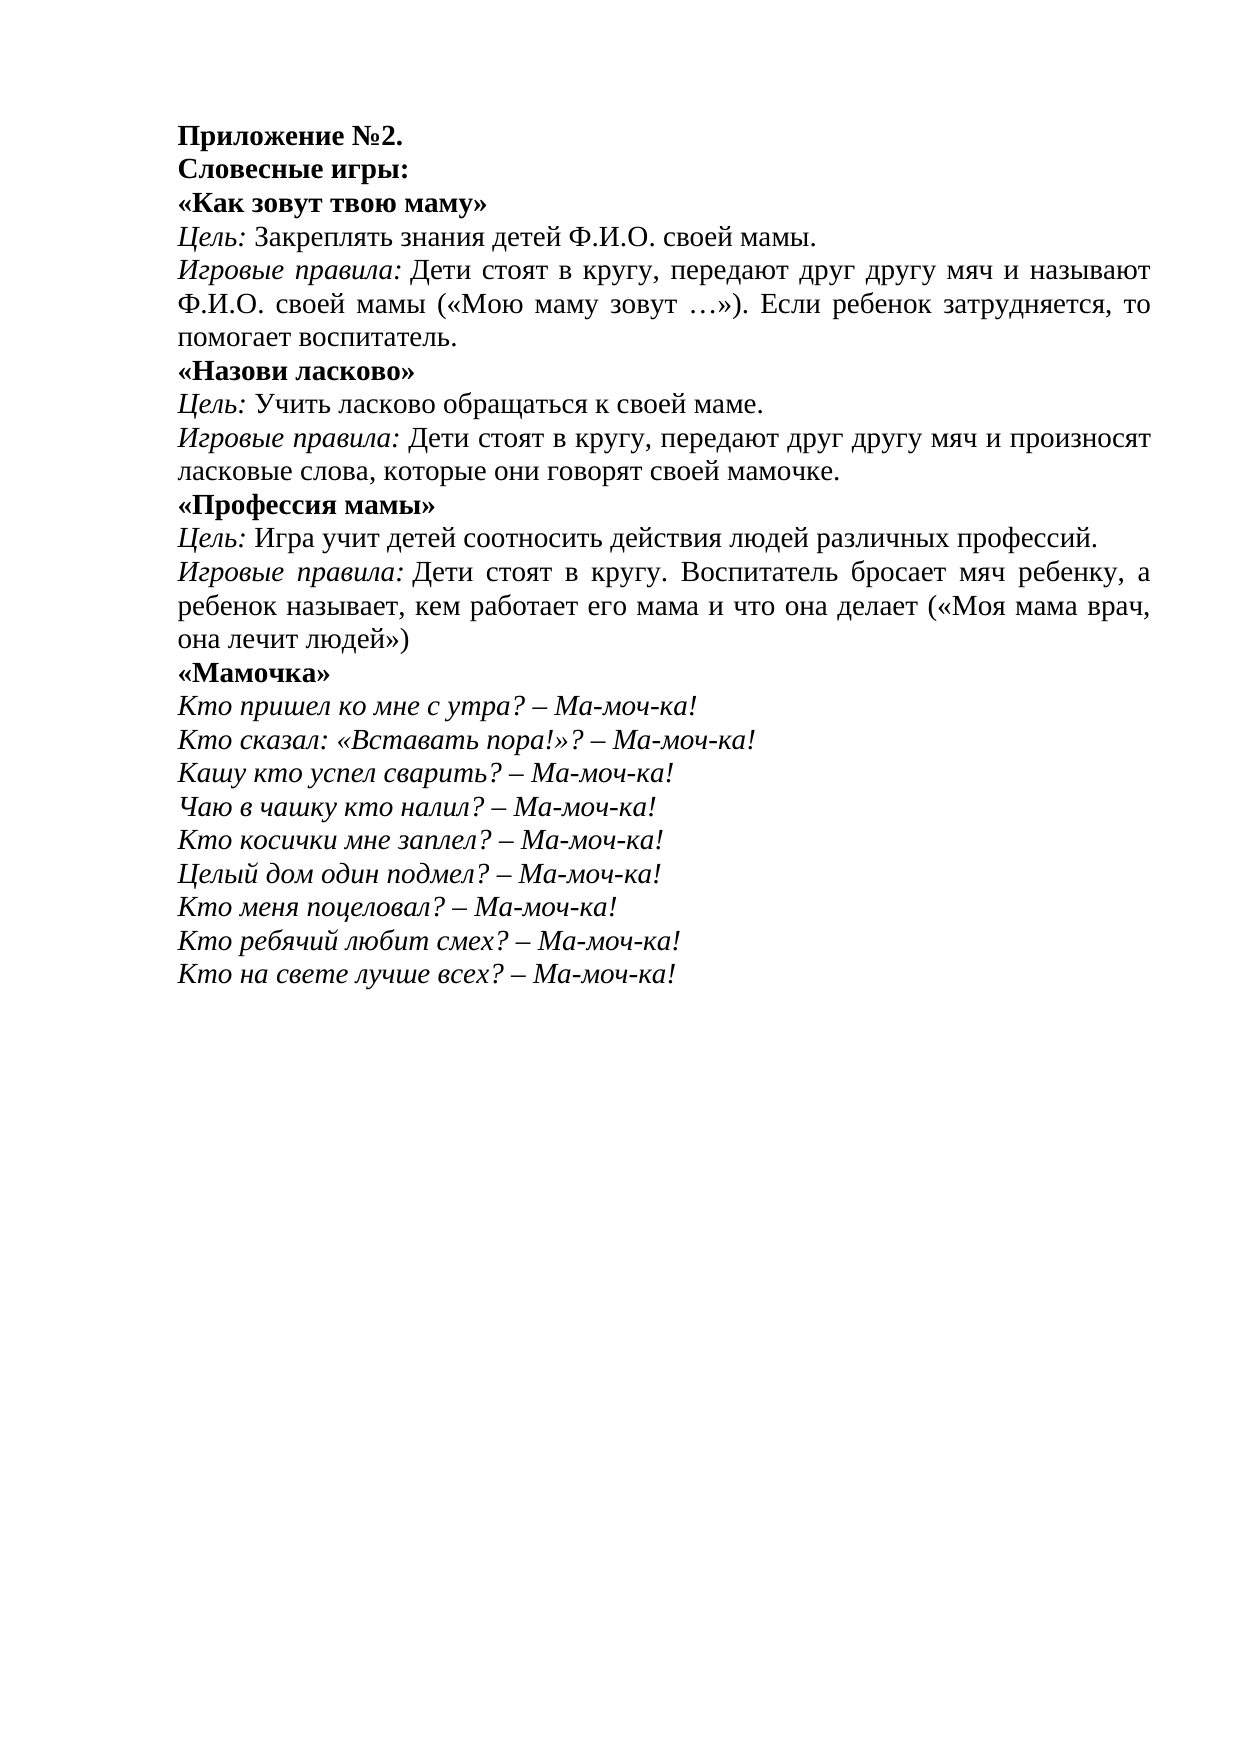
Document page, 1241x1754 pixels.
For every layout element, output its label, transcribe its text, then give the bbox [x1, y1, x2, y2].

text Кто меня поцеловал? – Ма-моч-ка! [177, 889, 1152, 923]
text Кашу кто успел сварить? – Ма-моч-ка! [177, 755, 1152, 789]
text Кто сказал: «Вставать пора!»? – Ма-моч-ка! [177, 722, 1152, 755]
text «Как зовут твою маму» [177, 185, 1152, 219]
text Цель: Игра учит детей соотносить действия людей различных профессий. [177, 521, 1152, 554]
text «Профессия мамы» [177, 487, 1152, 521]
text Игровые правила: Дети стоят в кругу, передают друг другу мяч и называют Ф.И.О. своей мамы («Мою маму зовут …»). Если ребенок затрудняется, то помогает воспитатель. [177, 252, 1152, 353]
text Игровые правила: Дети стоят в кругу. Воспитатель бросает мяч ребенку, а ребенок называет, кем работает его мама и что она делает («Моя мама врач, она лечит людей») [177, 554, 1152, 655]
text Кто пришел ко мне с утра? – Ма-моч-ка! [177, 688, 1152, 722]
text Приложение №2. [177, 118, 1152, 152]
text Кто косички мне заплел? – Ма-моч-ка! [177, 822, 1152, 856]
text Цель: Учить ласково обращаться к своей маме. [177, 386, 1152, 420]
text Целый дом один подмел? – Ма-моч-ка! [177, 856, 1152, 889]
text «Назови ласково» [177, 353, 1152, 386]
text Кто на свете лучше всех? – Ма-моч-ка! [177, 957, 1152, 990]
text «Мамочка» [177, 655, 1152, 688]
text Чаю в чашку кто налил? – Ма-моч-ка! [177, 789, 1152, 822]
text Кто ребячий любит смех? – Ма-моч-ка! [177, 923, 1152, 957]
text Игровые правила: Дети стоят в кругу, передают друг другу мяч и произносят ласковые слова, которые они говорят своей мамочке. [177, 420, 1152, 487]
text Цель: Закреплять знания детей Ф.И.О. своей мамы. [177, 219, 1152, 252]
text Словесные игры: [177, 152, 1152, 185]
